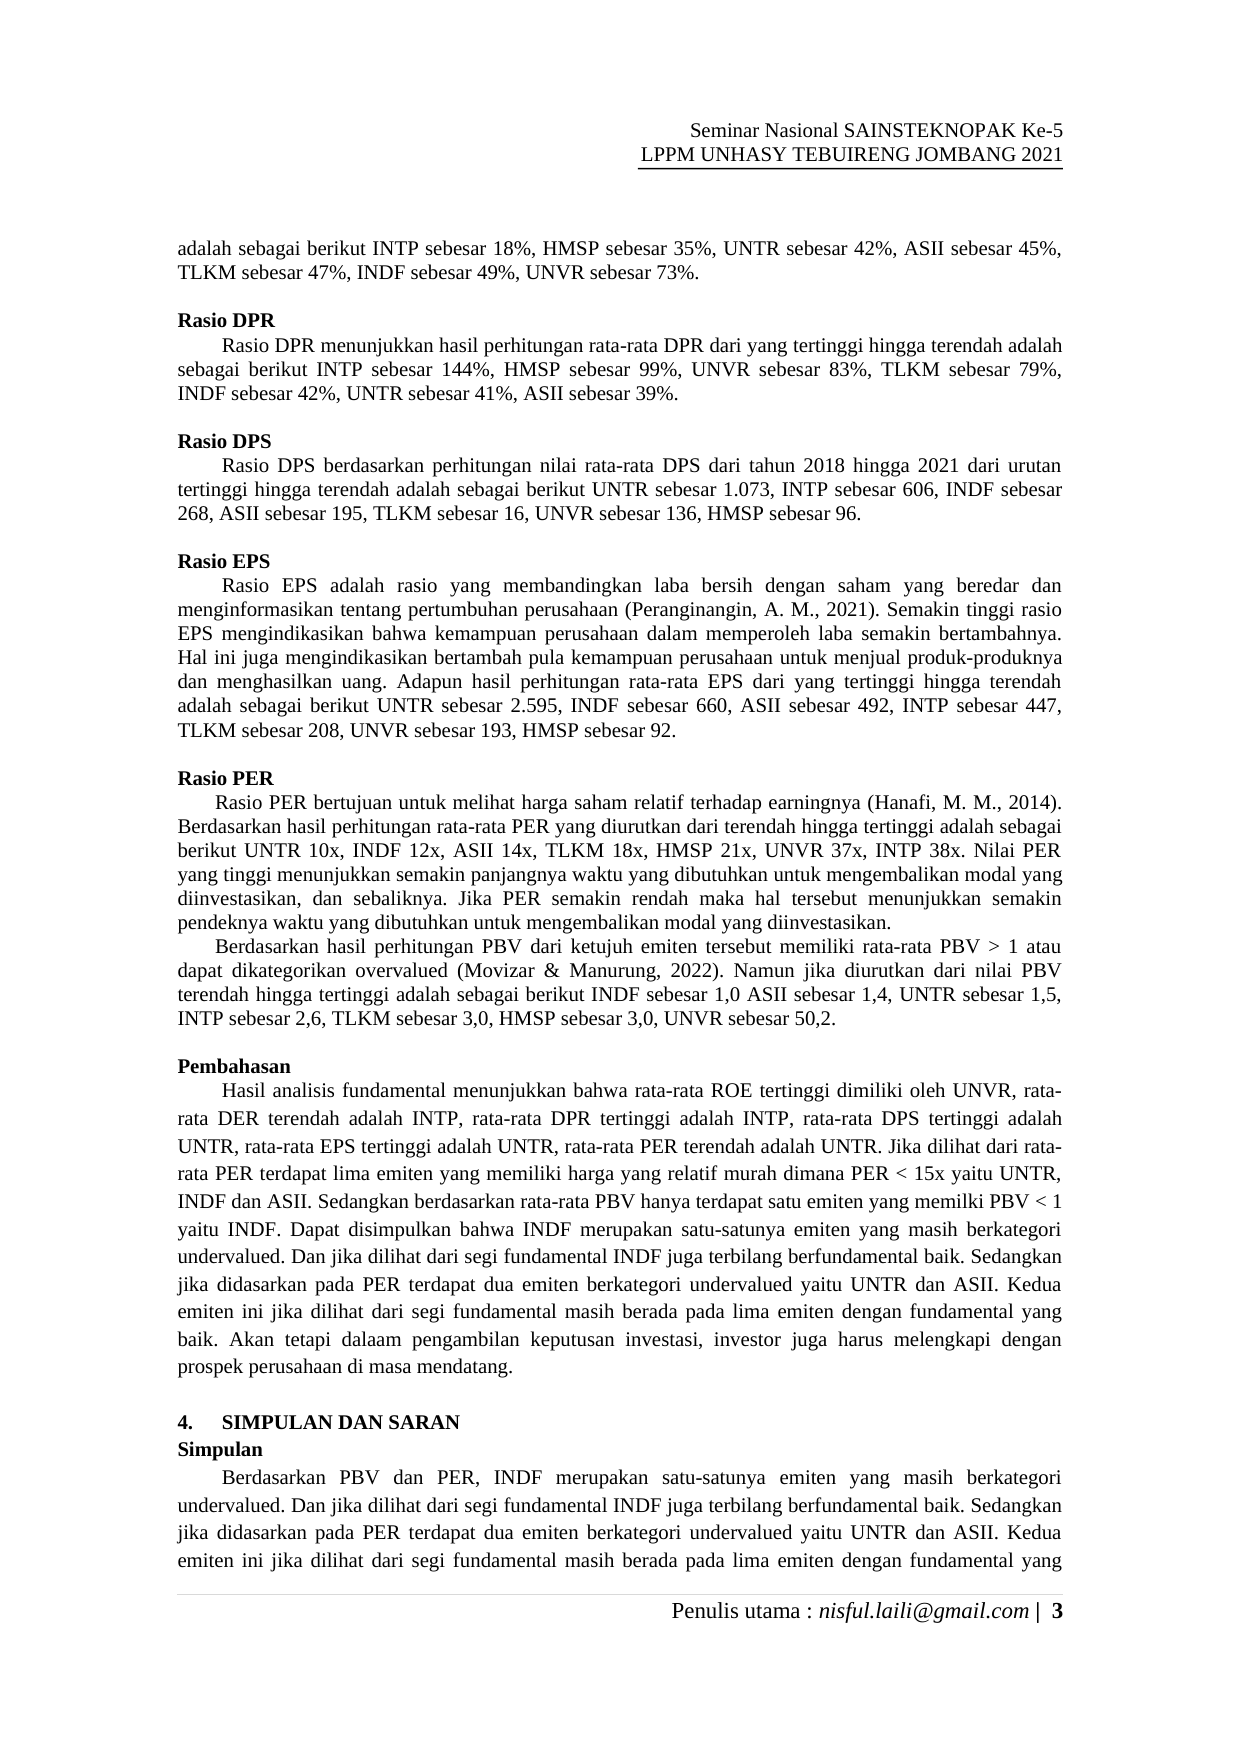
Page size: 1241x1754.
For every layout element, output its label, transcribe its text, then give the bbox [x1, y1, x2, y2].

text Rasio DPS berdasarkan perhitungan nilai rata-rata DPS dari tahun 2018 hingga 2021 dari urutan tertinggi hingga terendah adalah sebagai berikut UNTR sebesar 1.073, INTP sebesar 606, INDF sebesar 268, ASII sebesar 195, TLKM sebesar 16, UNVR sebesar 136, HMSP sebesar 96. [177, 453, 1063, 525]
text Rasio EPS adalah rasio yang membandingkan laba bersih dengan saham yang beredar dan menginformasikan tentang pertumbuhan perusahaan (Peranginangin, A. M., 2021). Semakin tinggi rasio EPS mengindikasikan bahwa kemampuan perusahaan dalam memperoleh laba semakin bertambahnya. Hal ini juga mengindikasikan bertambah pula kemampuan perusahaan untuk menjual produk-produknya dan menghasilkan uang. Adapun hasil perhitungan rata-rata EPS dari yang tertinggi hingga terendah adalah sebagai berikut UNTR sebesar 2.595, INDF sebesar 660, ASII sebesar 492, INTP sebesar 447, TLKM sebesar 208, UNVR sebesar 193, HMSP sebesar 92. [177, 573, 1063, 742]
text Rasio PER [177, 766, 1063, 790]
text Rasio EPS [177, 549, 1063, 573]
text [177, 1465, 1063, 1572]
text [177, 236, 1063, 284]
text Pembahasan [177, 1054, 1063, 1078]
text Rasio DPR [177, 308, 1063, 332]
text Rasio PER bertujuan untuk melihat harga saham relatif terhadap earningnya (Hanafi, M. M., 2014). Berdasarkan hasil perhitungan rata-rata PER yang diurutkan dari terendah hingga tertinggi adalah sebagai berikut UNTR 10x, INDF 12x, ASII 14x, TLKM 18x, HMSP 21x, UNVR 37x, INTP 38x. Nilai PER yang tinggi menunjukkan semakin panjangnya waktu yang dibutuhkan untuk mengembalikan modal yang diinvestasikan, dan sebaliknya. Jika PER semakin rendah maka hal tersebut menunjukkan semakin pendeknya waktu yang dibutuhkan untuk mengembalikan modal yang diinvestasikan. [177, 790, 1063, 934]
list Hasil analisis fundamental menunjukkan bahwa rata-rata ROE tertinggi dimiliki oleh UNVR, rata-rata DER terendah adalah INTP, rata-rata DPR tertinggi adalah INTP, rata-rata DPS tertinggi adalah UNTR, rata-rata EPS tertinggi adalah UNTR, rata-rata PER terendah adalah UNTR. Jika dilihat dari rata-rata PER terdapat lima emiten yang memiliki harga yang relatif murah dimana PER < 15x yaitu UNTR, INDF dan ASII. Sedangkan berdasarkan rata-rata PBV hanya terdapat satu emiten yang memilki PBV < 1 yaitu INDF. Dapat disimpulkan bahwa INDF merupakan satu-satunya emiten yang masih berkategori undervalued. Dan jika dilihat dari segi fundamental INDF juga terbilang berfundamental baik. Sedangkan jika didasarkan pada PER terdapat dua emiten berkategori undervalued yaitu UNTR dan ASII. Kedua emiten ini jika dilihat dari segi fundamental masih berada pada lima emiten dengan fundamental yang baik. Akan tetapi dalaam pengambilan keputusan investasi, investor juga harus melengkapi dengan prospek perusahaan di masa mendatang. [177, 1078, 1063, 1378]
text Rasio DPR menunjukkan hasil perhitungan rata-rata DPR dari yang tertinggi hingga terendah adalah sebagai berikut INTP sebesar 144%, HMSP sebesar 99%, UNVR sebesar 83%, TLKM sebesar 79%, INDF sebesar 42%, UNTR sebesar 41%, ASII sebesar 39%. [177, 332, 1063, 405]
text Rasio DPS [177, 429, 1063, 453]
list SIMPULAN DAN SARAN [177, 1410, 1063, 1434]
text Berdasarkan hasil perhitungan PBV dari ketujuh emiten tersebut memiliki rata-rata PBV > 1 atau dapat dikategorikan overvalued (Movizar & Manurung, 2022). Namun jika diurutkan dari nilai PBV terendah hingga tertinggi adalah sebagai berikut INDF sebesar 1,0 ASII sebesar 1,4, UNTR sebesar 1,5, INTP sebesar 2,6, TLKM sebesar 3,0, HMSP sebesar 3,0, UNVR sebesar 50,2. [177, 934, 1063, 1030]
text Simpulan [177, 1437, 1063, 1461]
